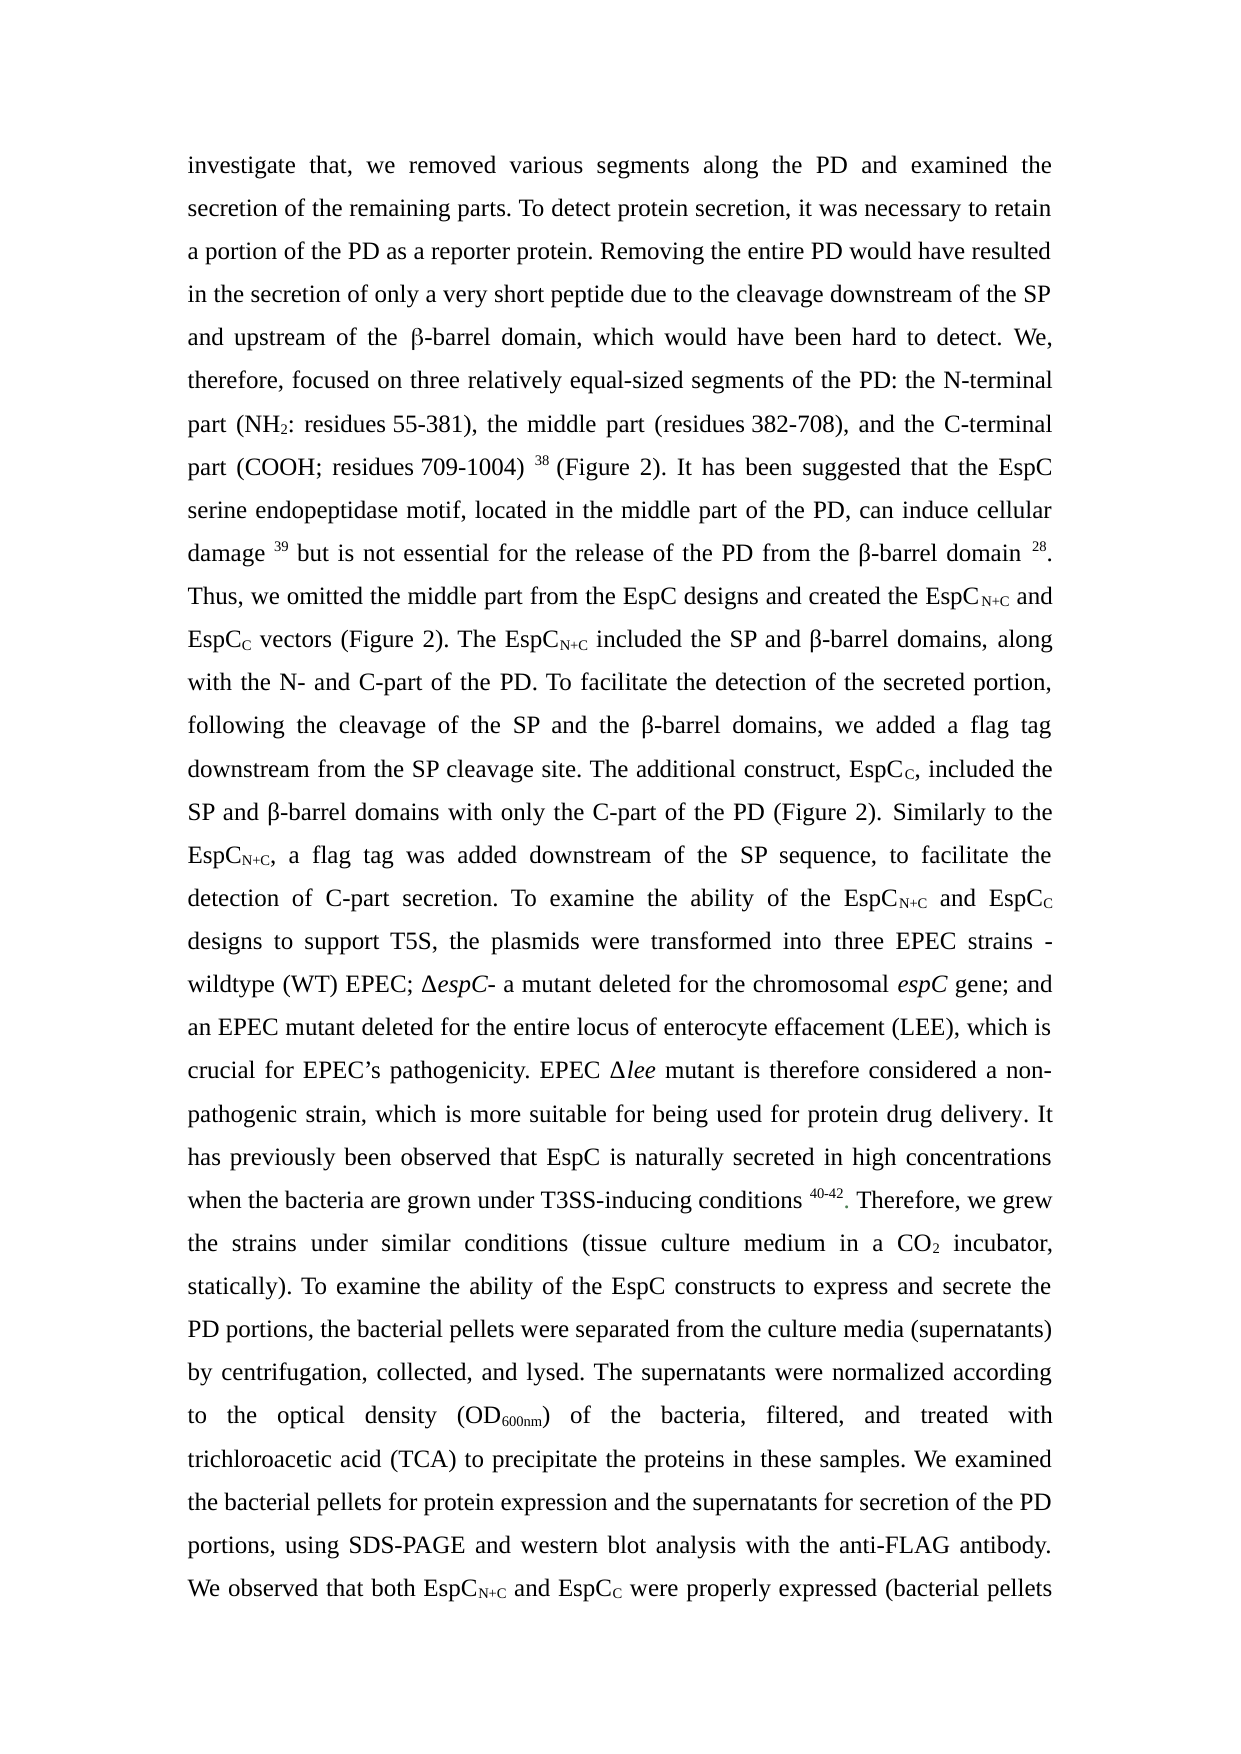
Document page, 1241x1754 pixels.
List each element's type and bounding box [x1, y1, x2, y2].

text [187, 150, 1053, 1602]
